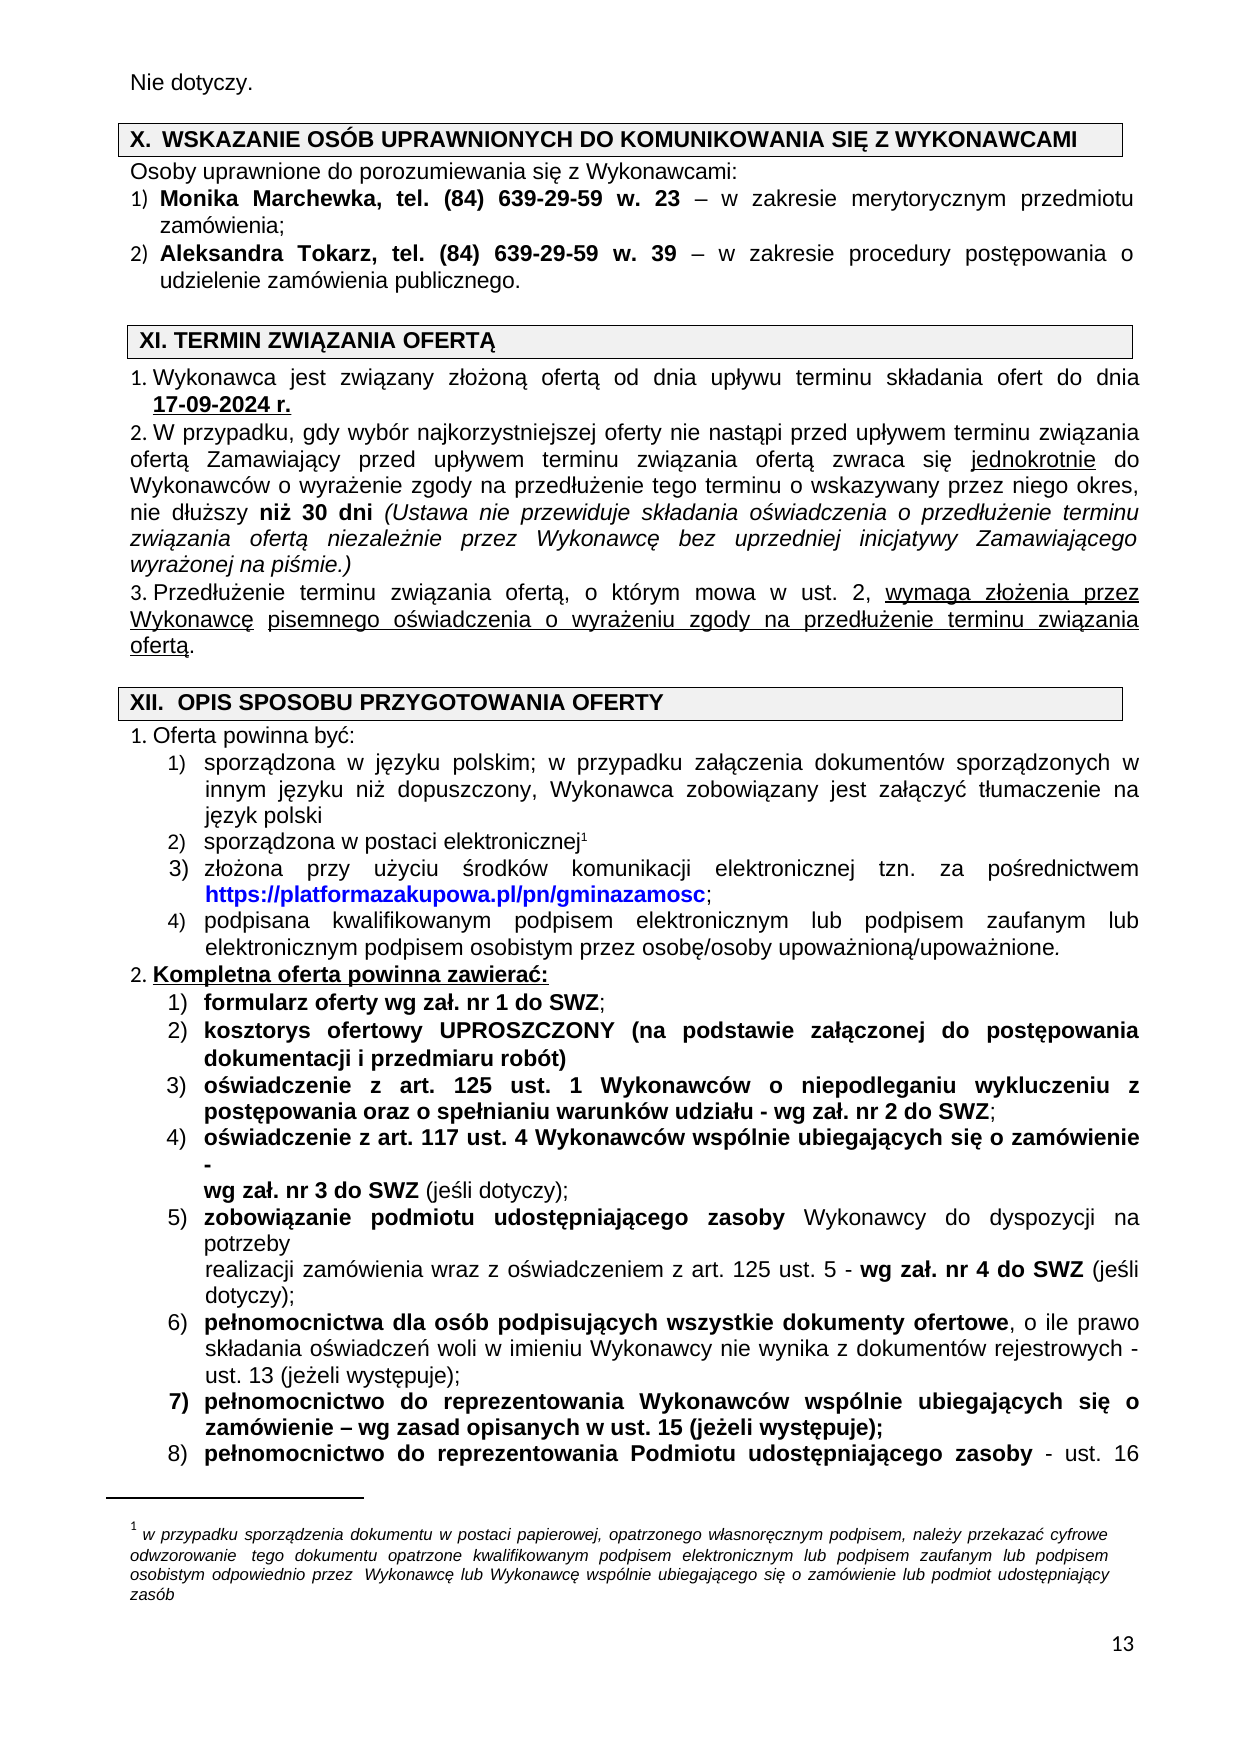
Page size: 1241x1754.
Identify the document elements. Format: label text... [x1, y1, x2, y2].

list sporządzona w postaci elektronicznej [167, 828, 1139, 854]
text wg zał. nr 3 do SWZ (jeśli dotyczy); [204, 1177, 1139, 1203]
text Nie dotyczy. [130, 69, 1134, 95]
list Oferta powinna być: [130, 683, 1139, 749]
list sporządzona w języku polskim; w przypadku załączenia dokumentów sporządzonych w innym języku niż dopuszczony, Wykonawca zobowiązany jest załączyć tłumaczenie na język polski [167, 749, 1139, 828]
list pełnomocnictwa dla osób podpisujących wszystkie dokumenty ofertowe, o ile prawo składania oświadczeń woli w imieniu Wykonawcy nie wynika z dokumentów rejestrowych - ust. 13 (jeżeli występuje); [167, 1309, 1139, 1388]
list Aleksandra Tokarz, tel. (84) 639-29-59 w. 39 – w zakresie procedury postępowania o udzielenie zamówienia publicznego. [130, 239, 1134, 293]
list Monika Marchewka, tel. (84) 639-29-59 w. 23 – w zakresie merytorycznym przedmiotu zamówienia; [130, 184, 1134, 239]
list złożona przy użyciu środków komunikacji elektronicznej tzn. za pośrednictwem https://platformazakupowa.pl/pn/gminazamosc; [169, 855, 1139, 907]
list oświadczenie z art. 125 ust. 1 Wykonawców o niepodleganiu wykluczeniu z postępowania oraz o spełnianiu warunków udziału - wg zał. nr 2 do SWZ; [166, 1072, 1139, 1124]
list zobowiązanie podmiotu udostępniającego zasoby Wykonawcy do dyspozycji na potrzeby [167, 1203, 1139, 1256]
list pełnomocnictwo do reprezentowania Wykonawców wspólnie ubiegających się o zamówienie – wg zasad opisanych w ust. 15 (jeżeli występuje); [169, 1388, 1139, 1441]
list kosztorys ofertowy UPROSZCZONY (na podstawie załączonej do postępowania dokumentacji i przedmiaru robót) [167, 1016, 1139, 1072]
list Przedłużenie terminu związania ofertą, o którym mowa w ust. 2, wymaga złożenia przez Wykonawcę pisemnego oświadczenia o wyrażeniu zgody na przedłużenie terminu związania ofertą. [130, 578, 1139, 658]
list Kompletna oferta powinna zawierać: [130, 960, 1139, 988]
text realizacji zamówienia wraz z oświadczeniem z art. 125 ust. 5 - wg zał. nr 4 do SWZ (jeśli dotyczy); [205, 1256, 1139, 1309]
list oświadczenie z art. 117 ust. 4 Wykonawców wspólnie ubiegających się o zamówienie - [166, 1124, 1139, 1177]
list formularz oferty wg zał. nr 1 do SWZ; [167, 988, 1139, 1016]
text Osoby uprawnione do porozumiewania się z Wykonawcami: [130, 120, 1134, 184]
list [167, 1441, 1139, 1467]
list Wykonawca jest związany złożoną ofertą od dnia upływu terminu składania ofert do dnia 17-09-2024 r. [130, 317, 1139, 418]
list W przypadku, gdy wybór najkorzystniejszej oferty nie nastąpi przed upływem terminu związania ofertą Zamawiający przed upływem terminu związania ofertą zwraca się jednokrotnie do Wykonawców o wyrażenie zgody na przedłużenie tego terminu o wskazywany przez niego okres, nie dłuższy niż 30 dni (Ustawa nie przewiduje składania oświadczenia o przedłużenie terminu związania ofertą niezależnie przez Wykonawcę bez uprzedniej inicjatywy Zamawiającego wyrażonej na piśmie.) [130, 418, 1139, 578]
list podpisana kwalifikowanym podpisem elektronicznym lub podpisem zaufanym lub elektronicznym podpisem osobistym przez osobę/osoby upoważnioną/upoważnione. [167, 907, 1139, 960]
